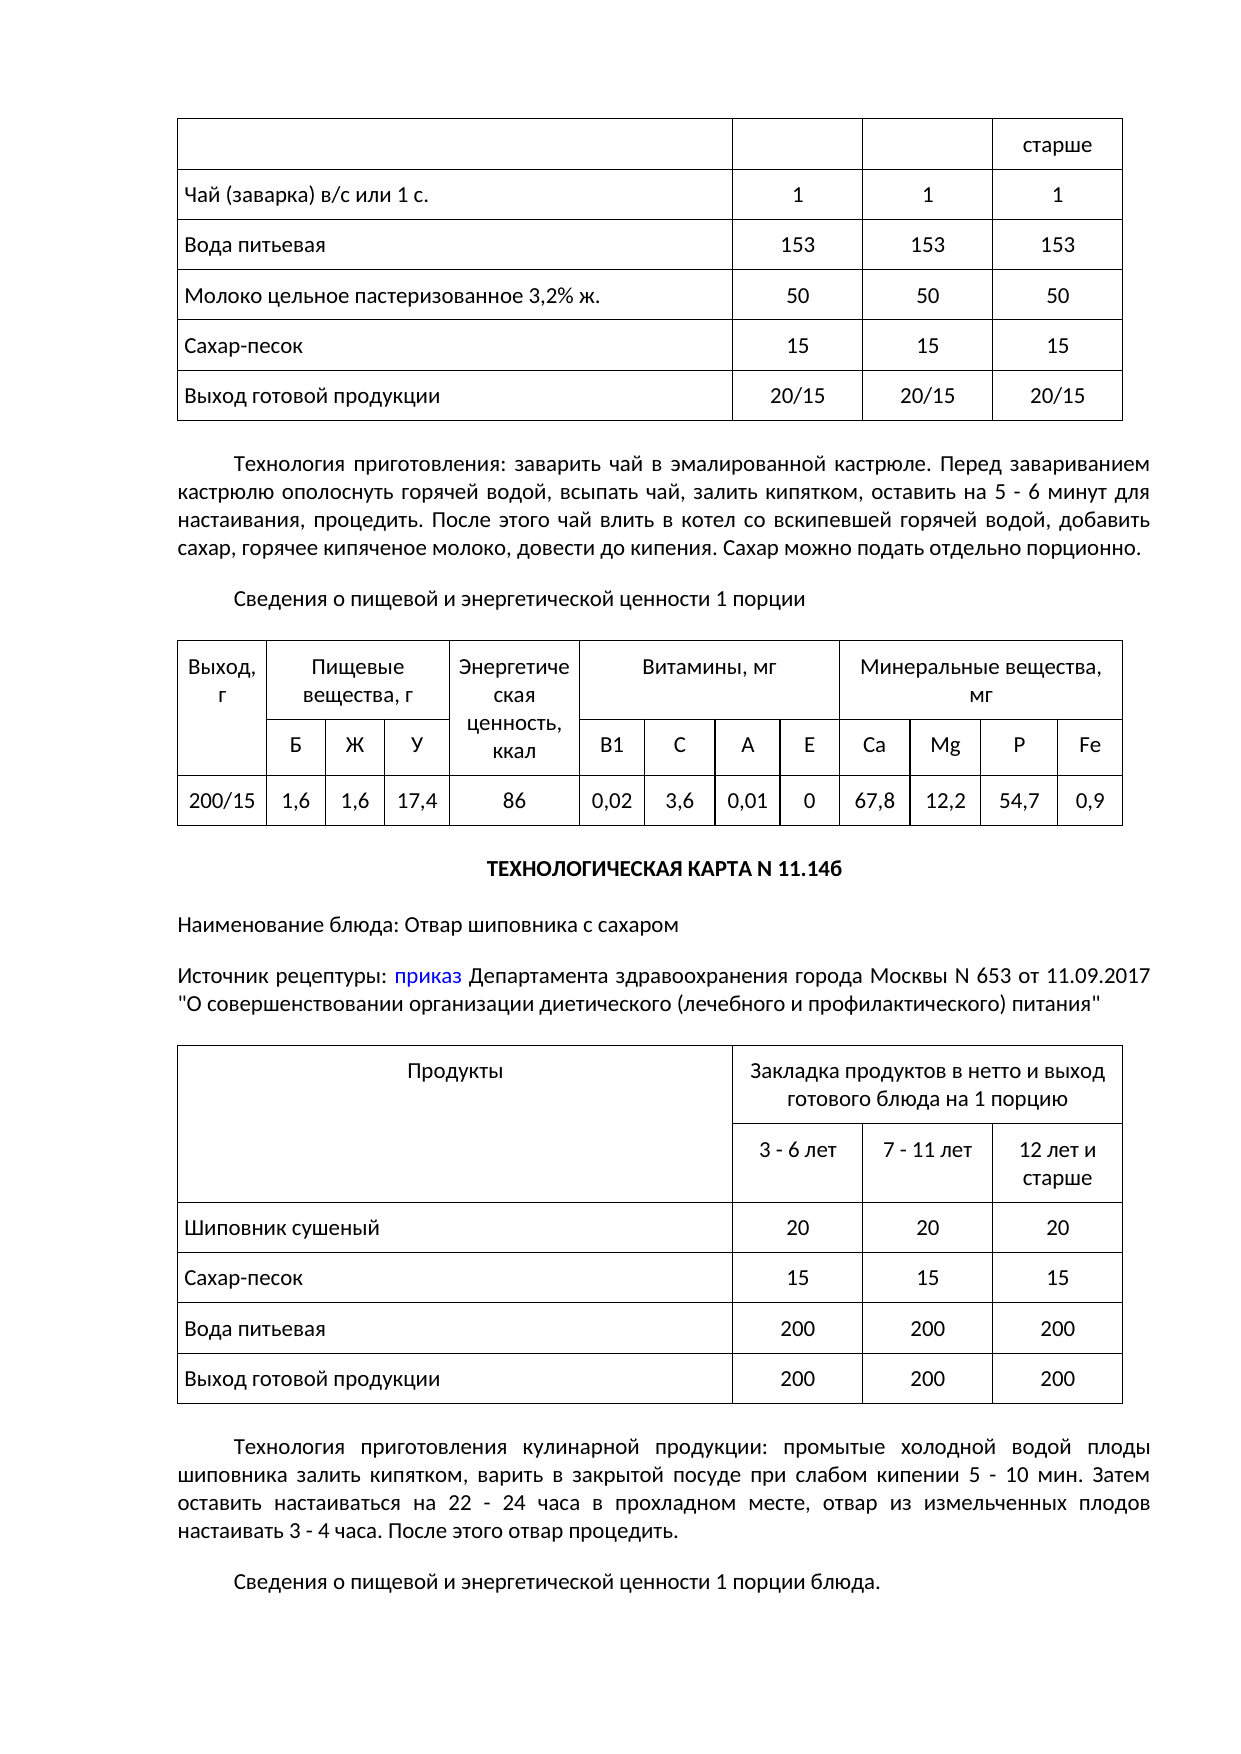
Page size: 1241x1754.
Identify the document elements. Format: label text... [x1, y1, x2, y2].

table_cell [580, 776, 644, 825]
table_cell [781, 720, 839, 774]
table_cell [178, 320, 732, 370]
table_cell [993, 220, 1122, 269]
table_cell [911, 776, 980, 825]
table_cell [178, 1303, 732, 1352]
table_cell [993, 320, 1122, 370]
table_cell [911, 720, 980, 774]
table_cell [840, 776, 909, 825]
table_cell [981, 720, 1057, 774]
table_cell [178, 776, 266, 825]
text Наименование блюда: Отвар шиповника с сахаром [177, 910, 1152, 938]
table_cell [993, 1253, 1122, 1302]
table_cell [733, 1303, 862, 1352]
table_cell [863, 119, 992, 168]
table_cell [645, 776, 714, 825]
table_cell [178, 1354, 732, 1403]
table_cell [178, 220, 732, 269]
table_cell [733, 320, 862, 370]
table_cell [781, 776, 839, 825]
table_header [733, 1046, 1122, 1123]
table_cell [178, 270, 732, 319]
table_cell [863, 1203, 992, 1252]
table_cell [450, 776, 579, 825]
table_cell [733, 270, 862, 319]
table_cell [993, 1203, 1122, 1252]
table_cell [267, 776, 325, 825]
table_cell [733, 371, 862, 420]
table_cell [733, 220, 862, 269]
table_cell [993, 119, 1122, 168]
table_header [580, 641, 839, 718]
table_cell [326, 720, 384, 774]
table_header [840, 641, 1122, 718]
text Сведения о пищевой и энергетической ценности 1 порции блюда. [177, 1567, 1152, 1595]
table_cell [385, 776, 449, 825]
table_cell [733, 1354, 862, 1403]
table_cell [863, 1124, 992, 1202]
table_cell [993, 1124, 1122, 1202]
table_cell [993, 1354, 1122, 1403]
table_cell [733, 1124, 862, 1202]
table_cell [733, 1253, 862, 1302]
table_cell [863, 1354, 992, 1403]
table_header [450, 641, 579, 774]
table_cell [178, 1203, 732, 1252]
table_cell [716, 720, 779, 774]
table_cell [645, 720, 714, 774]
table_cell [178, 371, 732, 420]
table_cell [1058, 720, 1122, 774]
text Технология приготовления: заварить чай в эмалированной кастрюле. Перед завариванием кастрюлю ополоснуть горячей водой, всыпать чай, залить кипятком, оставить на 5 - 6 минут для настаивания, процедить. После этого чай влить в котел со вскипевшей горячей водой, добавить сахар, горячее кипяченое молоко, довести до кипения. Сахар можно подать отдельно порционно. [177, 449, 1152, 561]
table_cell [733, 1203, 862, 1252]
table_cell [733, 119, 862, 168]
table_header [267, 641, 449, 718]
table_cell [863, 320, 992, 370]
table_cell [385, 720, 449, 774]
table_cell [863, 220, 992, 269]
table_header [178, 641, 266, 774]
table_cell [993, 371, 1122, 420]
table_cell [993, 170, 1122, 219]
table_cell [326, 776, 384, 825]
text Технология приготовления кулинарной продукции: промытые холодной водой плоды шиповника залить кипятком, варить в закрытой посуде при слабом кипении 5 - 10 мин. Затем оставить настаиваться на 22 - 24 часа в прохладном месте, отвар из измельченных плодов настаивать 3 - 4 часа. После этого отвар процедить. [177, 1432, 1152, 1544]
text Сведения о пищевой и энергетической ценности 1 порции [177, 584, 1152, 612]
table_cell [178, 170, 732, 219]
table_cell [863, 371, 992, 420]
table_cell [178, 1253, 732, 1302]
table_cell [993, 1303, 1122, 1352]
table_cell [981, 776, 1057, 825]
text Источник рецептуры: приказ Департамента здравоохранения города Москвы N 653 от 11.09.2017 "О совершенствовании организации диетического (лечебного и профилактического) питания" [177, 961, 1152, 1017]
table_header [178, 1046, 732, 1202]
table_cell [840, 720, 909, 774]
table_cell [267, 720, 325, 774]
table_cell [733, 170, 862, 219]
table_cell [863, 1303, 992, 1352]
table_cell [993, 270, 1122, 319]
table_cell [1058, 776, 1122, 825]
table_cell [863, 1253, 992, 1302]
title ТЕХНОЛОГИЧЕСКАЯ КАРТА N 11.14б [177, 854, 1152, 882]
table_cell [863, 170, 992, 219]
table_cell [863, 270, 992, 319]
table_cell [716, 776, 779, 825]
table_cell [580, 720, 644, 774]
